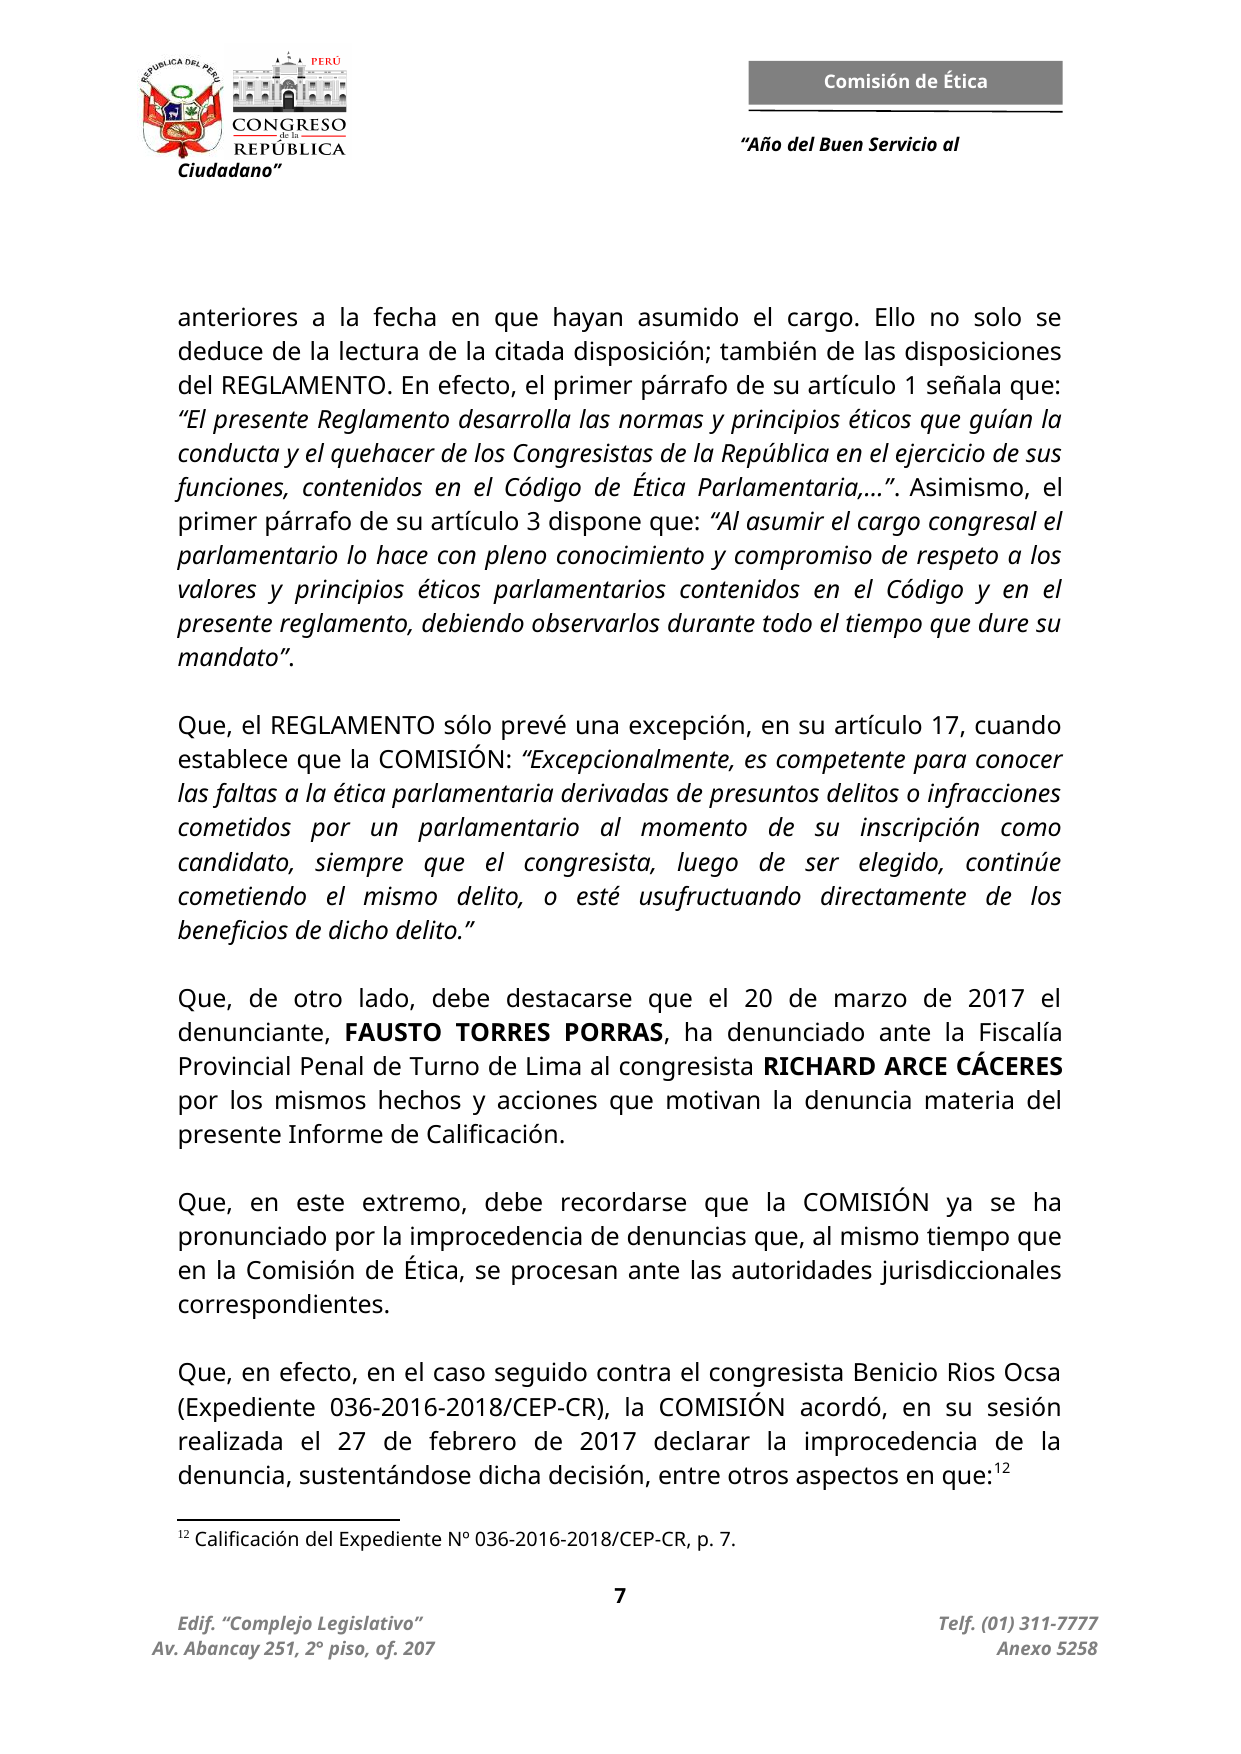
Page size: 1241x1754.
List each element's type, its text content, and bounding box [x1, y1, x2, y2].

list Que, en efecto, en el caso seguido contra el congresista Benicio Rios Ocsa (Expediente 036-2016-2018/CEP-CR), la COMISIÓN acordó, en su sesión realizada el 27 de febrero de 2017 declarar la improcedencia de la denuncia, sustentándose dicha decisión, entre otros aspectos en que: [177, 1355, 1063, 1491]
list Que, el REGLAMENTO sólo prevé una excepción, en su artículo 17, cuando establece que la COMISIÓN: “Excepcionalmente, es competente para conocer las faltas a la ética parlamentaria derivadas de presuntos delitos o infracciones cometidos por un parlamentario al momento de su inscripción como candidato, siempre que el congresista, luego de ser elegido, continúe cometiendo el mismo delito, o esté usufructuando directamente de los beneficios de dicho delito.” [177, 708, 1063, 946]
picture [137, 43, 353, 160]
list Que, de otro lado, debe destacarse que el 20 de marzo de 2017 el denunciante, FAUSTO TORRES PORRAS, ha denunciado ante la Fiscalía Provincial Penal de Turno de Lima al congresista RICHARD ARCE CÁCERES por los mismos hechos y acciones que motivan la denuncia materia del presente Informe de Calificación. [177, 980, 1063, 1151]
list Que, en este extremo, debe recordarse que la COMISIÓN ya se ha pronunciado por la improcedencia de denuncias que, al mismo tiempo que en la Comisión de Ética, se procesan ante las autoridades jurisdiccionales correspondientes. [177, 1185, 1063, 1321]
